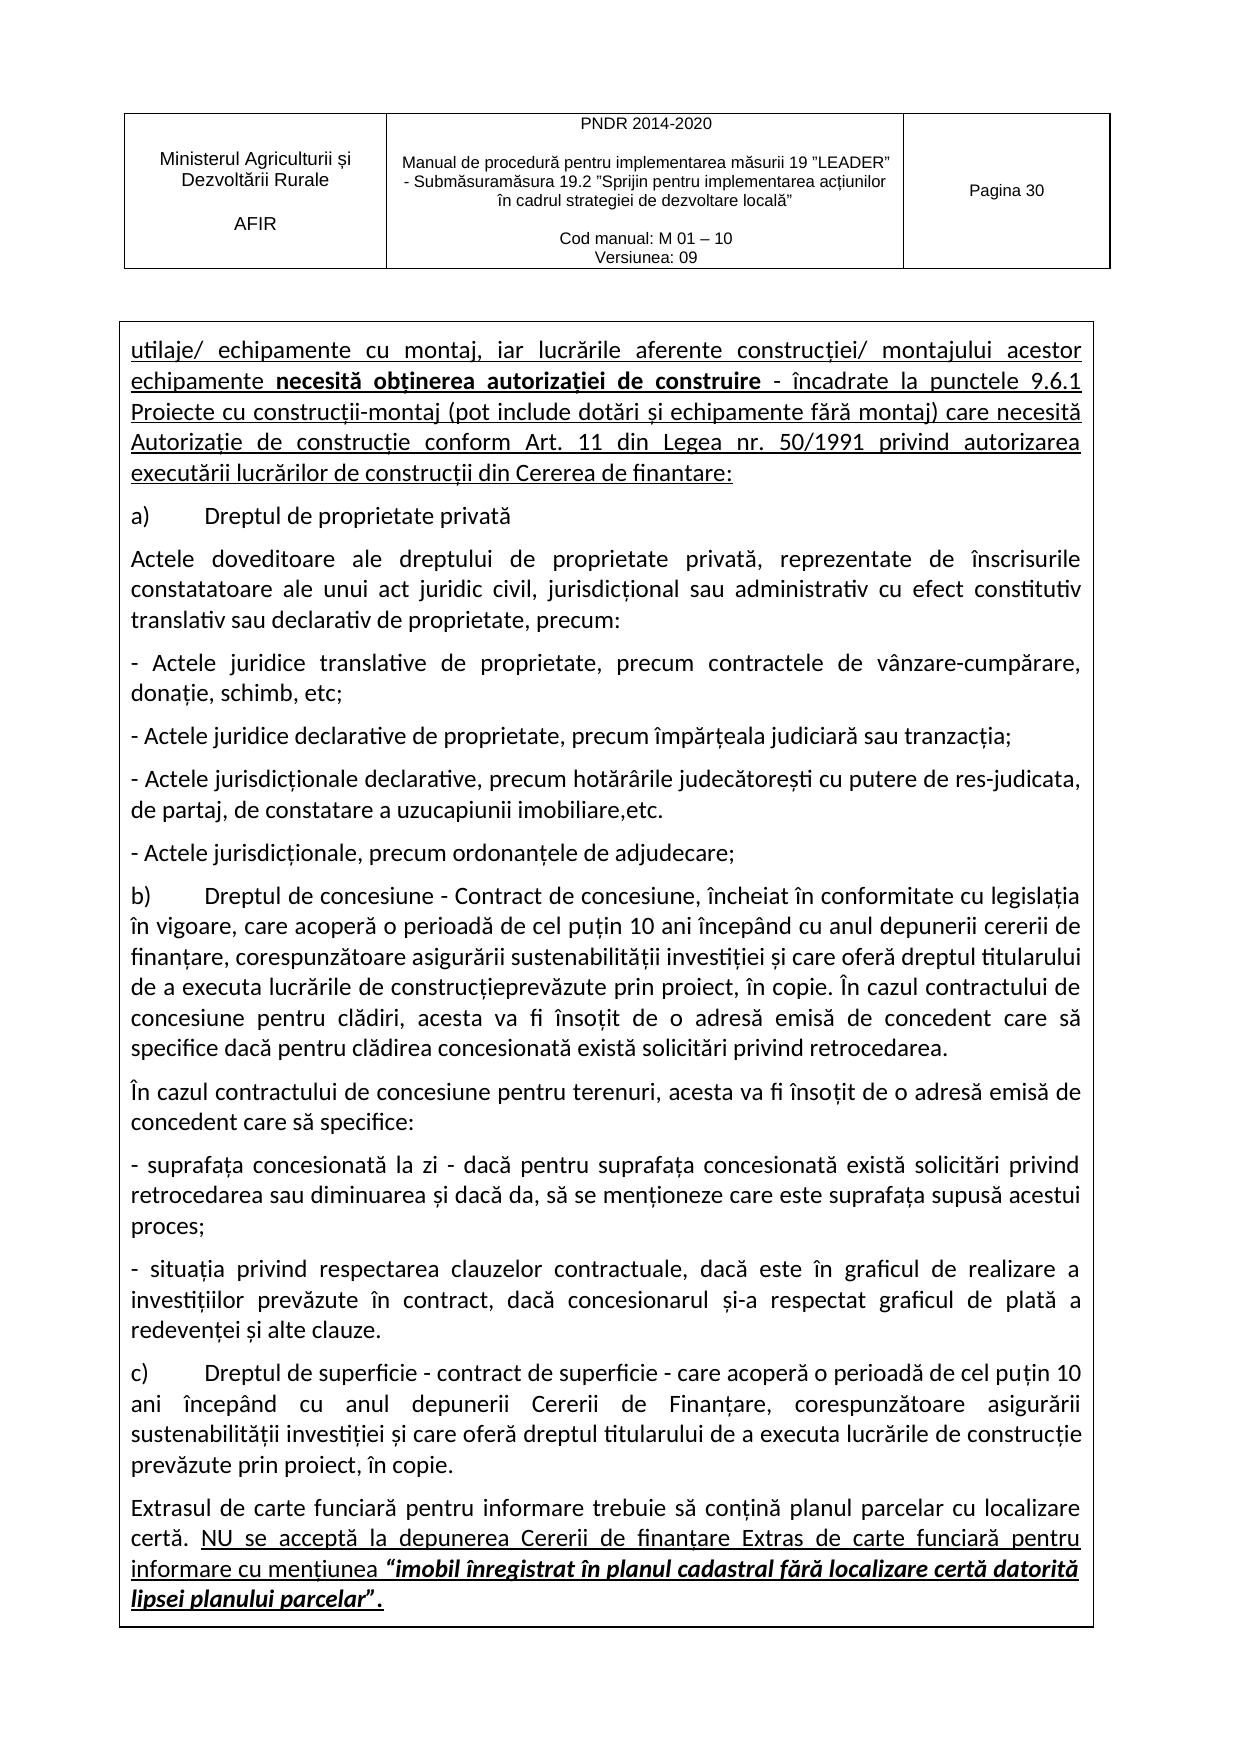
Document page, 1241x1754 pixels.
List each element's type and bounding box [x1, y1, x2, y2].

table_cell [120, 322, 1093, 1626]
